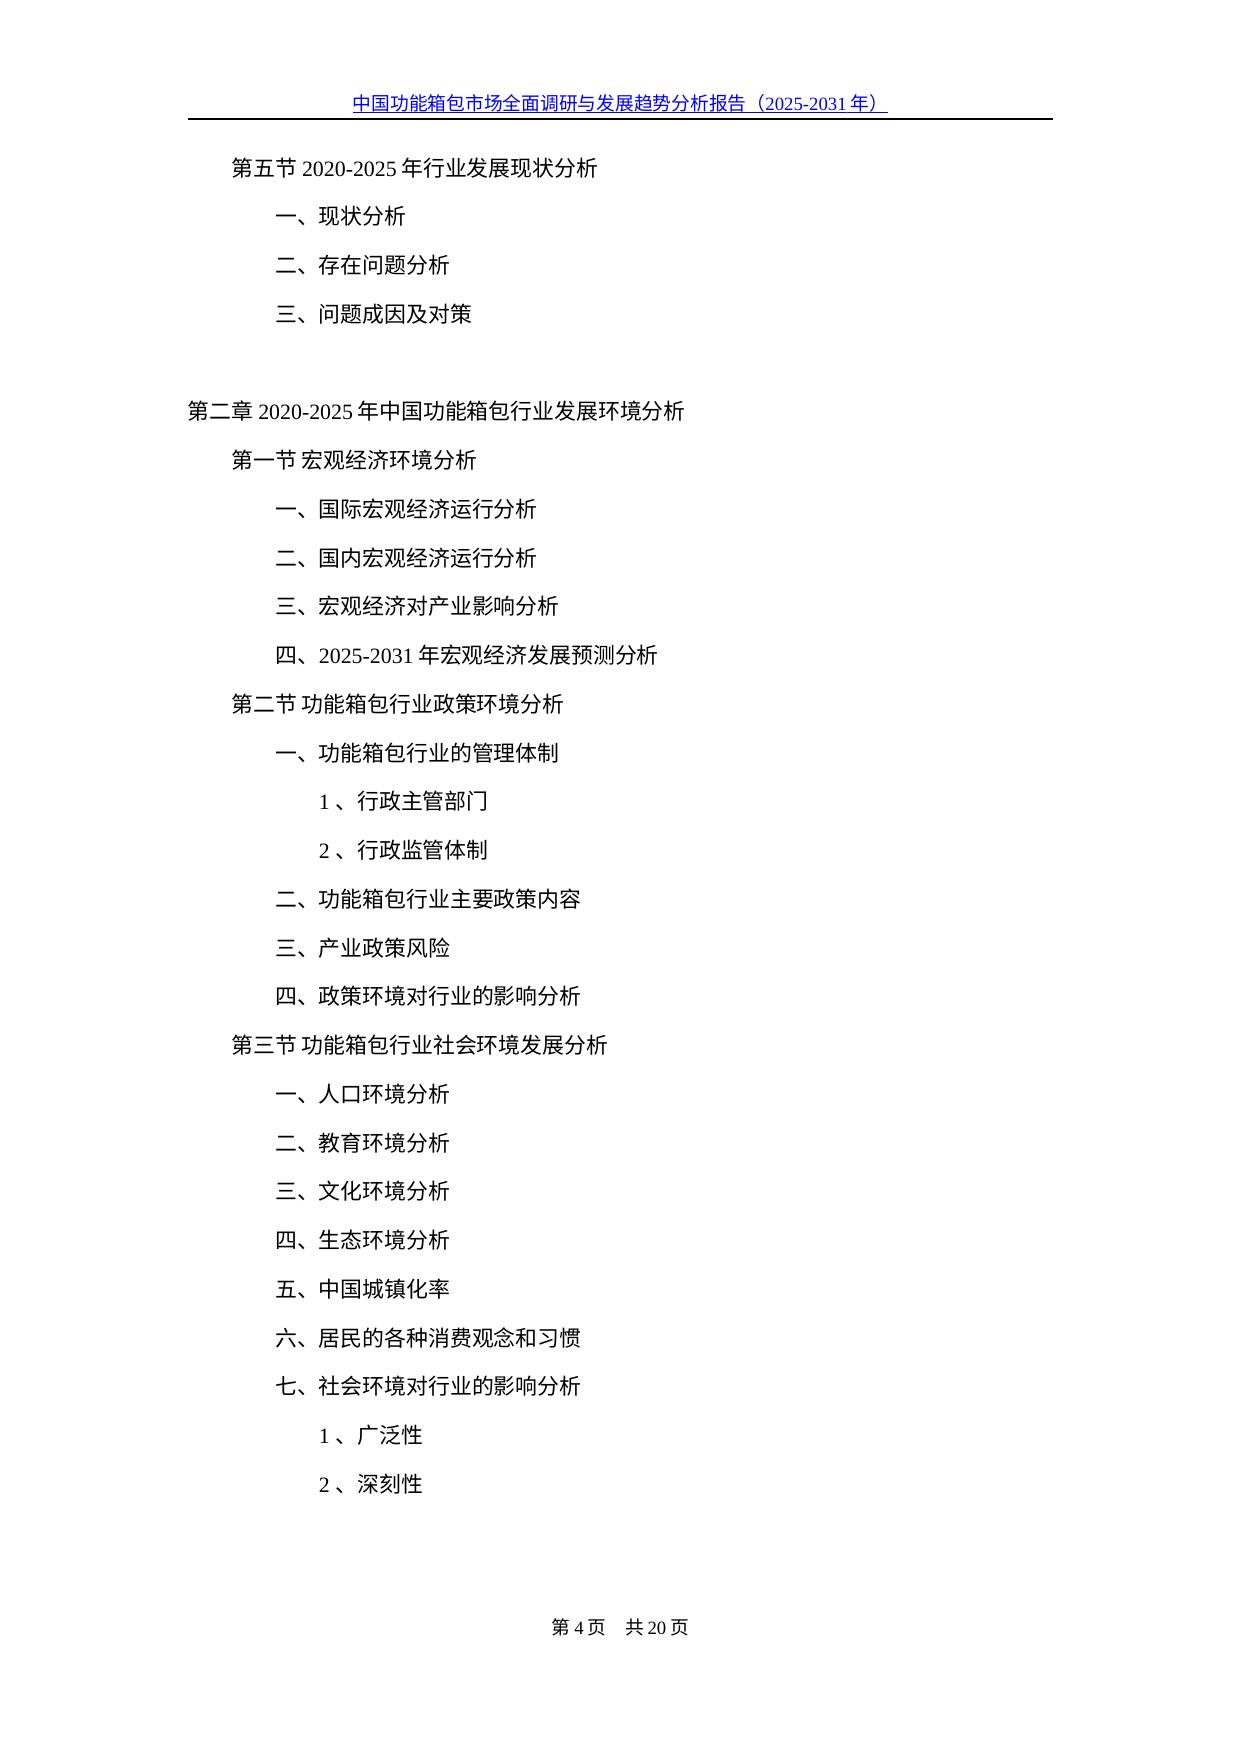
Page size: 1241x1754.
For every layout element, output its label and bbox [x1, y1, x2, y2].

text [187, 150, 1053, 1499]
